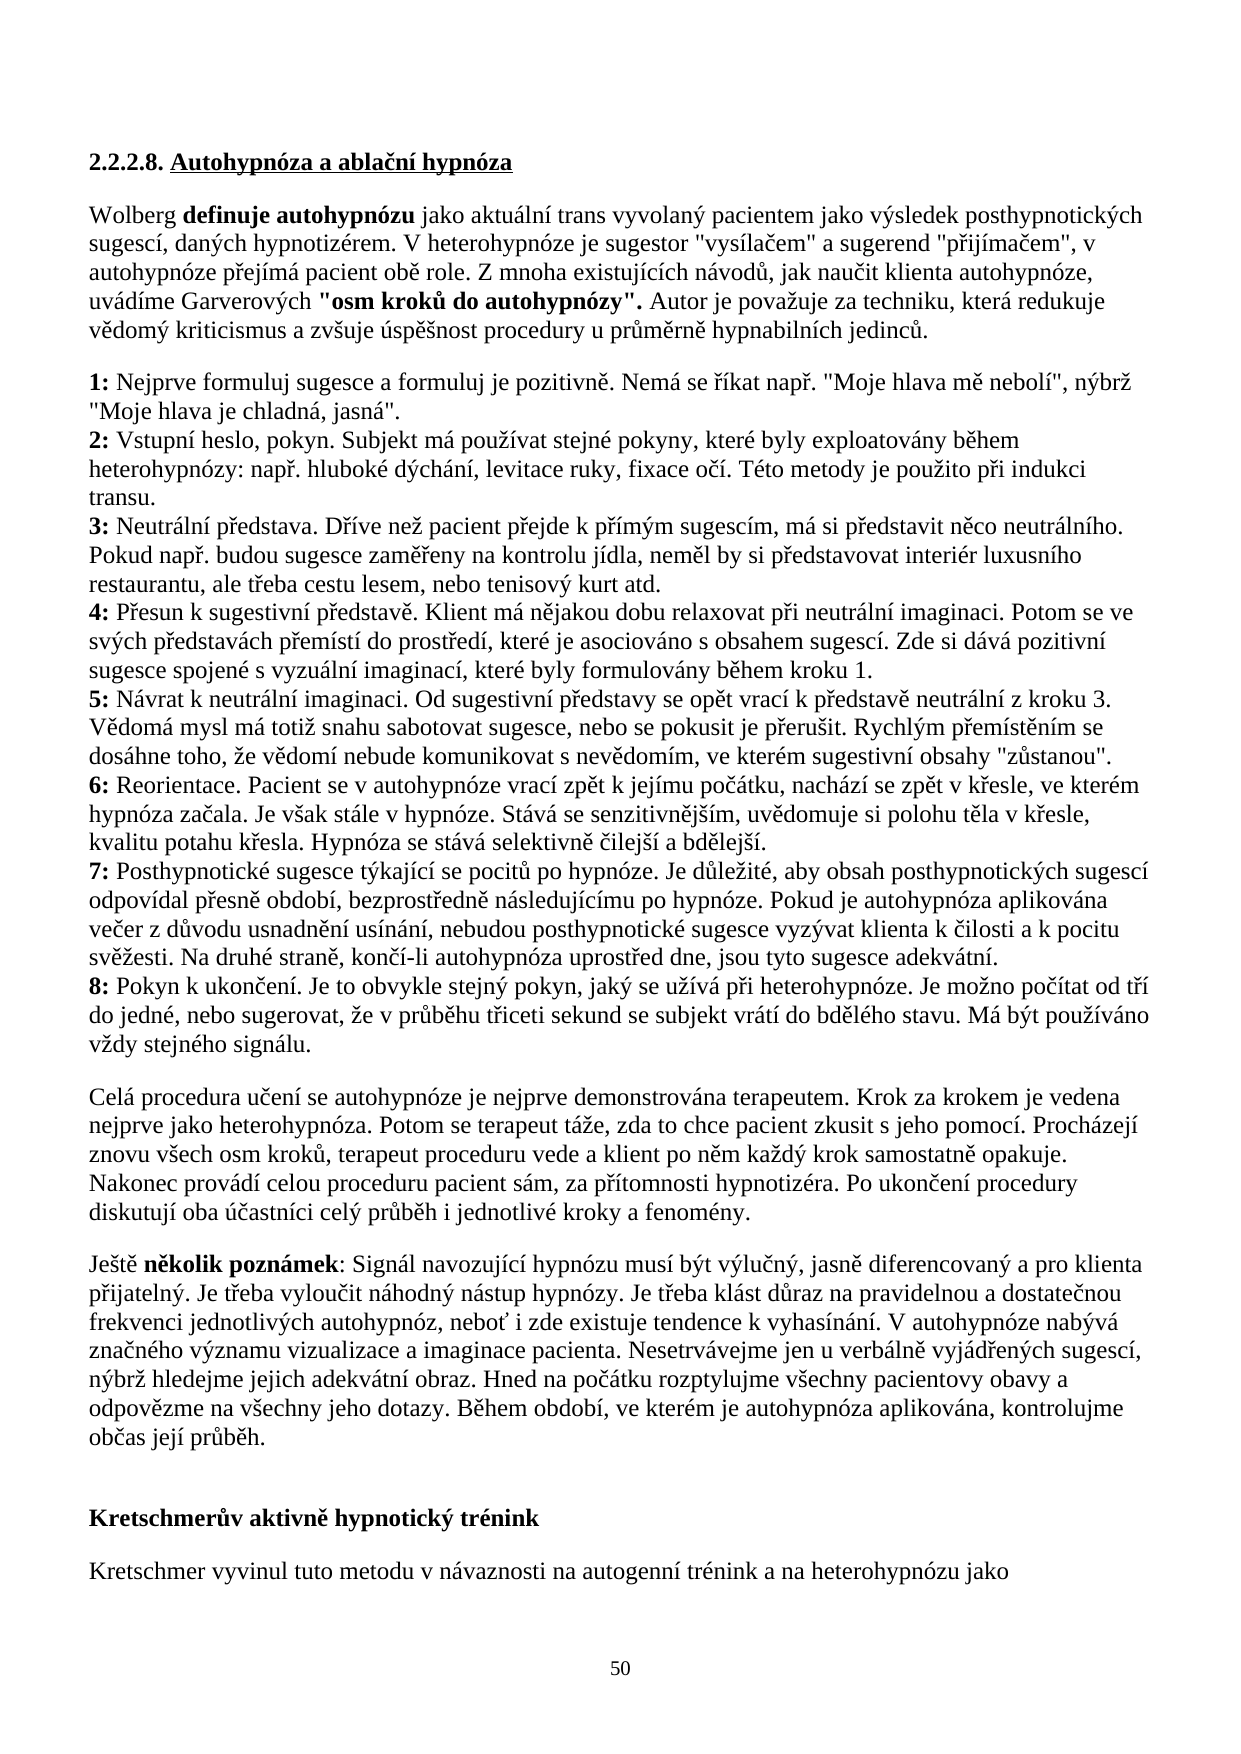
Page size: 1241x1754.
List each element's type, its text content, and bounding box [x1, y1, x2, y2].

text Kretschmerův aktivně hypnotický trénink [89, 1503, 1152, 1556]
text Celá procedura učení se autohypnóze je nejprve demonstrována terapeutem. Krok za krokem je vedena nejprve jako heterohypnóza. Potom se terapeut táže, zda to chce pacient zkusit s jeho pomocí. Procházejí znovu všech osm kroků, terapeut proceduru vede a klient po něm každý krok samostatně opakuje. Nakonec provádí celou proceduru pacient sám, za přítomnosti hypnotizéra. Po ukončení procedury diskutují oba účastníci celý průběh i jednotlivé kroky a fenomény. [89, 1082, 1152, 1249]
text 2.2.2.8. Autohypnóza a ablační hypnóza [89, 147, 1152, 200]
text Ještě několik poznámek: Signál navozující hypnózu musí být výlučný, jasně diferencovaný a pro klienta přijatelný. Je třeba vyloučit náhodný nástup hypnózy. Je třeba klást důraz na pravidelnou a dostatečnou frekvenci jednotlivých autohypnóz, neboť i zde existuje tendence k vyhasínání. V autohypnóze nabývá značného významu vizualizace a imaginace pacienta. Nesetrvávejme jen u verbálně vyjádřených sugescí, nýbrž hledejme jejich adekvátní obraz. Hned na počátku rozptylujme všechny pacientovy obavy a odpovězme na všechny jeho dotazy. Během období, ve kterém je autohypnóza aplikována, kontrolujme občas její průběh. [89, 1249, 1152, 1475]
text Wolberg definuje autohypnózu jako aktuální trans vyvolaný pacientem jako výsledek posthypnotických sugescí, daných hypnotizérem. V heterohypnóze je sugestor "vysílačem" a sugerend "přijímačem", v autohypnóze přejímá pacient obě role. Z mnoha existujících návodů, jak naučit klienta autohypnóze, uvádíme Garverových "osm kroků do autohypnózy". Autor je považuje za techniku, která redukuje vědomý kriticismus a zvšuje úspěšnost procedury u průměrně hypnabilních jedinců. [89, 200, 1152, 367]
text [89, 1556, 1152, 1585]
text 1: Nejprve formuluj sugesce a formuluj je pozitivně. Nemá se říkat např. "Moje hlava mě nebolí", nýbrž "Moje hlava je chladná, jasná". 2: Vstupní heslo, pokyn. Subjekt má používat stejné pokyny, které byly exploatovány během heterohypnózy: např. hluboké dýchání, levitace ruky, fixace očí. Této metody je použito při indukci transu. 3: Neutrální představa. Dříve než pacient přejde k přímým sugescím, má si představit něco neutrálního. Pokud např. budou sugesce zaměřeny na kontrolu jídla, neměl by si představovat interiér luxusního restaurantu, ale třeba cestu lesem, nebo tenisový kurt atd. 4: Přesun k sugestivní představě. Klient má nějakou dobu relaxovat při neutrální imaginaci. Potom se ve svých představách přemístí do prostředí, které je asociováno s obsahem sugescí. Zde si dává pozitivní sugesce spojené s vyzuální imaginací, které byly formulovány během kroku 1. 5: Návrat k neutrální imaginaci. Od sugestivní představy se opět vrací k představě neutrální z kroku 3. Vědomá mysl má totiž snahu sabotovat sugesce, nebo se pokusit je přerušit. Rychlým přemístěním se dosáhne toho, že vědomí nebude komunikovat s nevědomím, ve kterém sugestivní obsahy "zůstanou". 6: Reorientace. Pacient se v autohypnóze vrací zpět k jejímu počátku, nachází se zpět v křesle, ve kterém hypnóza začala. Je však stále v hypnóze. Stává se senzitivnějším, uvědomuje si polohu těla v křesle, kvalitu potahu křesla. Hypnóza se stává selektivně čilejší a bdělejší. 7: Posthypnotické sugesce týkající se pocitů po hypnóze. Je důležité, aby obsah posthypnotických sugescí odpovídal přesně období, bezprostředně následujícímu po hypnóze. Pokud je autohypnóza aplikována večer z důvodu usnadnění usínání, nebudou posthypnotické sugesce vyzývat klienta k čilosti a k pocitu svěžesti. Na druhé straně, končí-li autohypnóza uprostřed dne, jsou tyto sugesce adekvátní. 8: Pokyn k ukončení. Je to obvykle stejný pokyn, jaký se užívá při heterohypnóze. Je možno počítat od tří do jedné, nebo sugerovat, že v průběhu třiceti sekund se subjekt vrátí do bdělého stavu. Má být používáno vždy stejného signálu. [89, 367, 1152, 1082]
